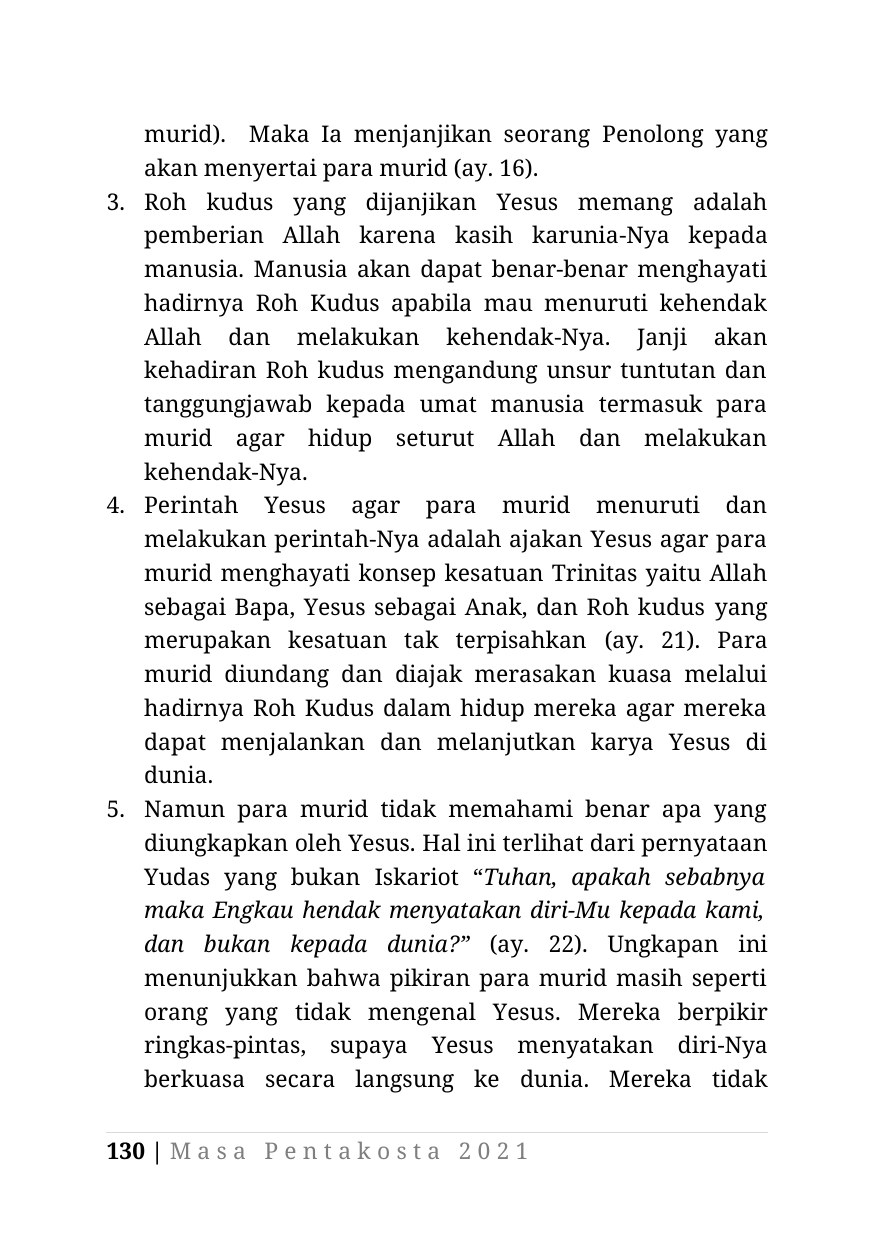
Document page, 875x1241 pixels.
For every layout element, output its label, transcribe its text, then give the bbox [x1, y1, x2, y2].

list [106, 118, 768, 183]
list Perintah Yesus agar para murid menuruti dan melakukan perintah-Nya adalah ajakan Yesus agar para murid menghayati konsep kesatuan Trinitas yaitu Allah sebagai Bapa, Yesus sebagai Anak, dan Roh kudus yang merupakan kesatuan tak terpisahkan (ay. 21). Para murid diundang dan diajak merasakan kuasa melalui hadirnya Roh Kudus dalam hidup mereka agar mereka dapat menjalankan dan melanjutkan karya Yesus di dunia. [106, 489, 768, 791]
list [106, 793, 768, 1094]
list Roh kudus yang dijanjikan Yesus memang adalah pemberian Allah karena kasih karunia-Nya kepada manusia. Manusia akan dapat benar-benar menghayati hadirnya Roh Kudus apabila mau menuruti kehendak Allah dan melakukan kehendak-Nya. Janji akan kehadiran Roh kudus mengandung unsur tuntutan dan tanggungjawab kepada umat manusia termasuk para murid agar hidup seturut Allah dan melakukan kehendak-Nya. [106, 186, 768, 487]
